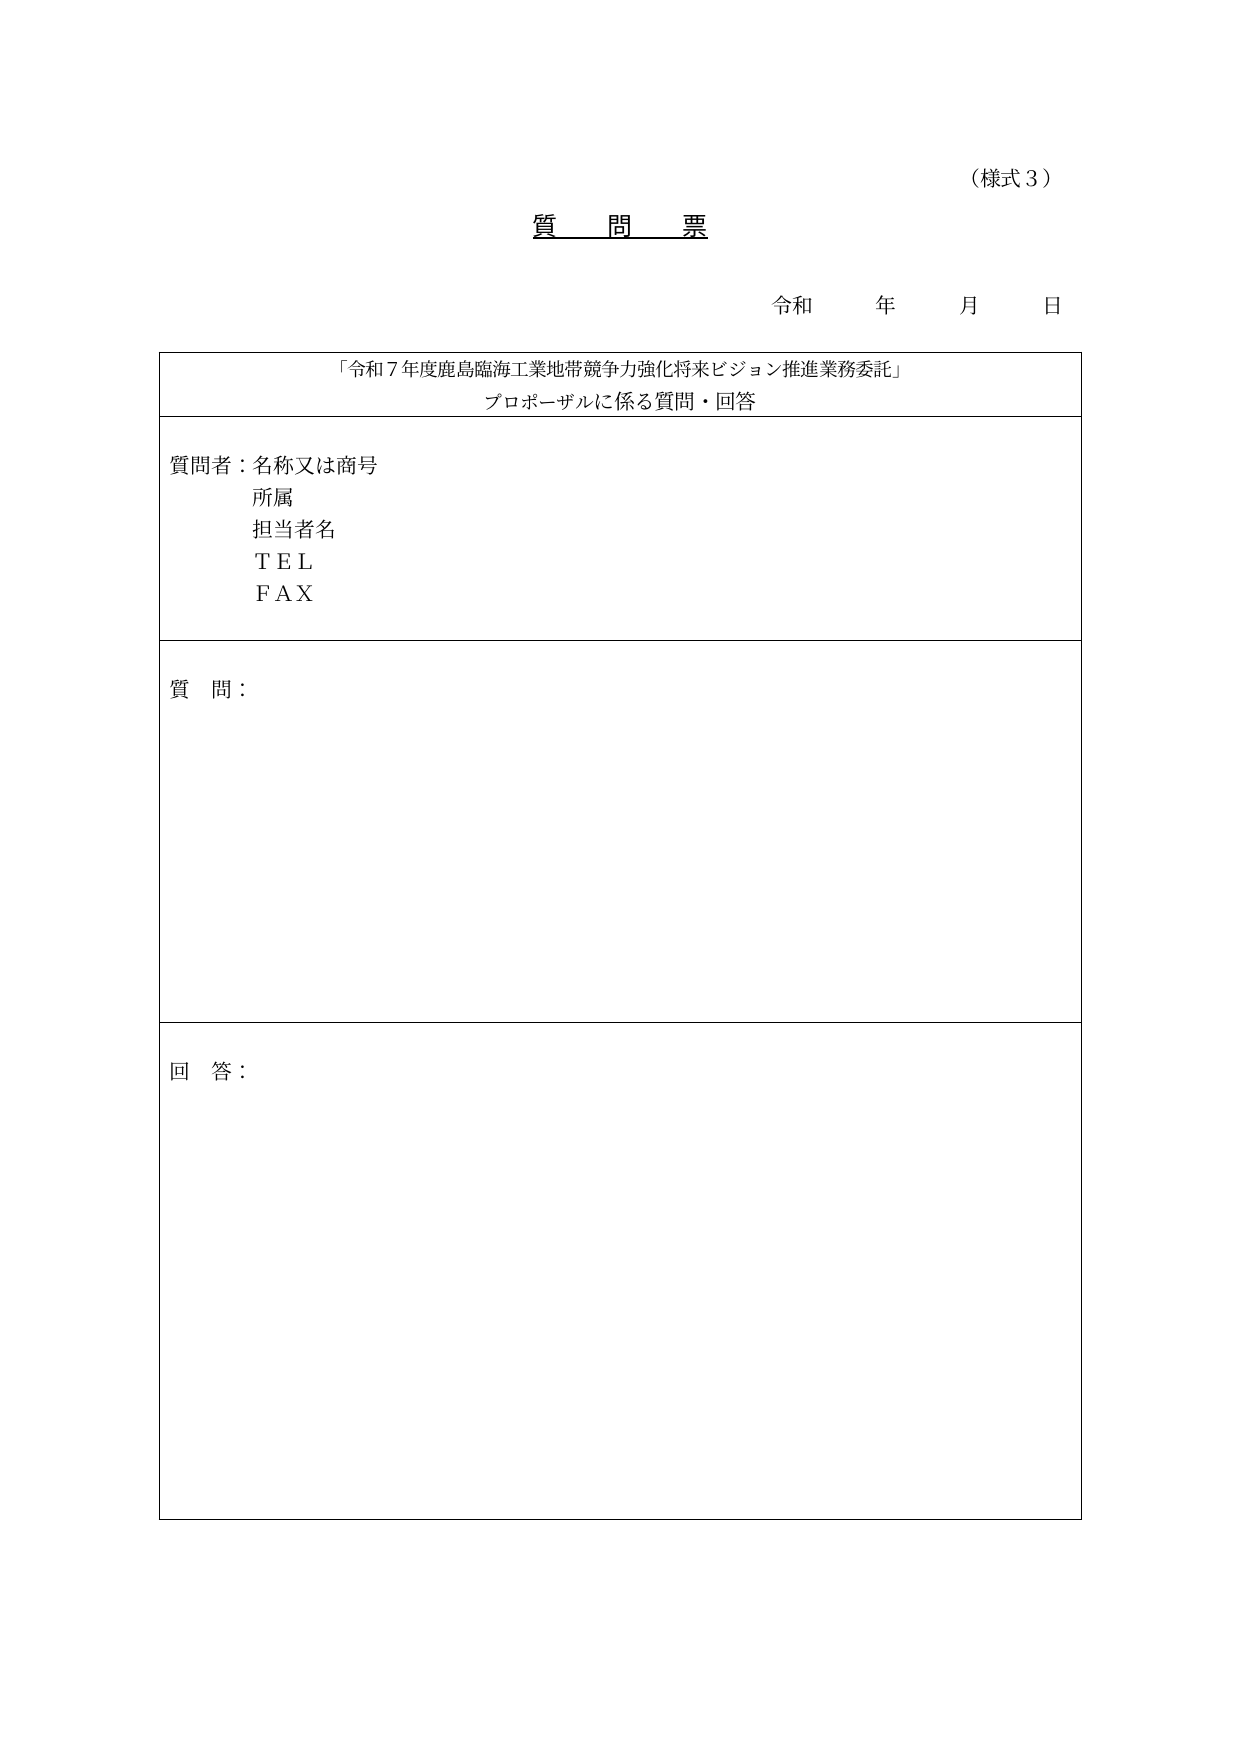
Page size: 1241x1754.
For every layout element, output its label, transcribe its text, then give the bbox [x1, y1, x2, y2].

text 質 問 票 [177, 193, 1063, 256]
table_cell 質 問： [160, 641, 1081, 1022]
table_cell 質問者：名称又は商号 所属 担当者名 ＴＥＬ ＦＡＸ [160, 417, 1081, 640]
table_header 「令和７年度鹿島臨海工業地帯競争力強化将来ビジョン推進業務委託」 プロポーザルに係る質問・回答 [160, 353, 1081, 416]
table_cell 回 答： [160, 1023, 1081, 1519]
text 令和 年 月 日 [177, 288, 1063, 320]
text （様式３） [177, 161, 1063, 193]
